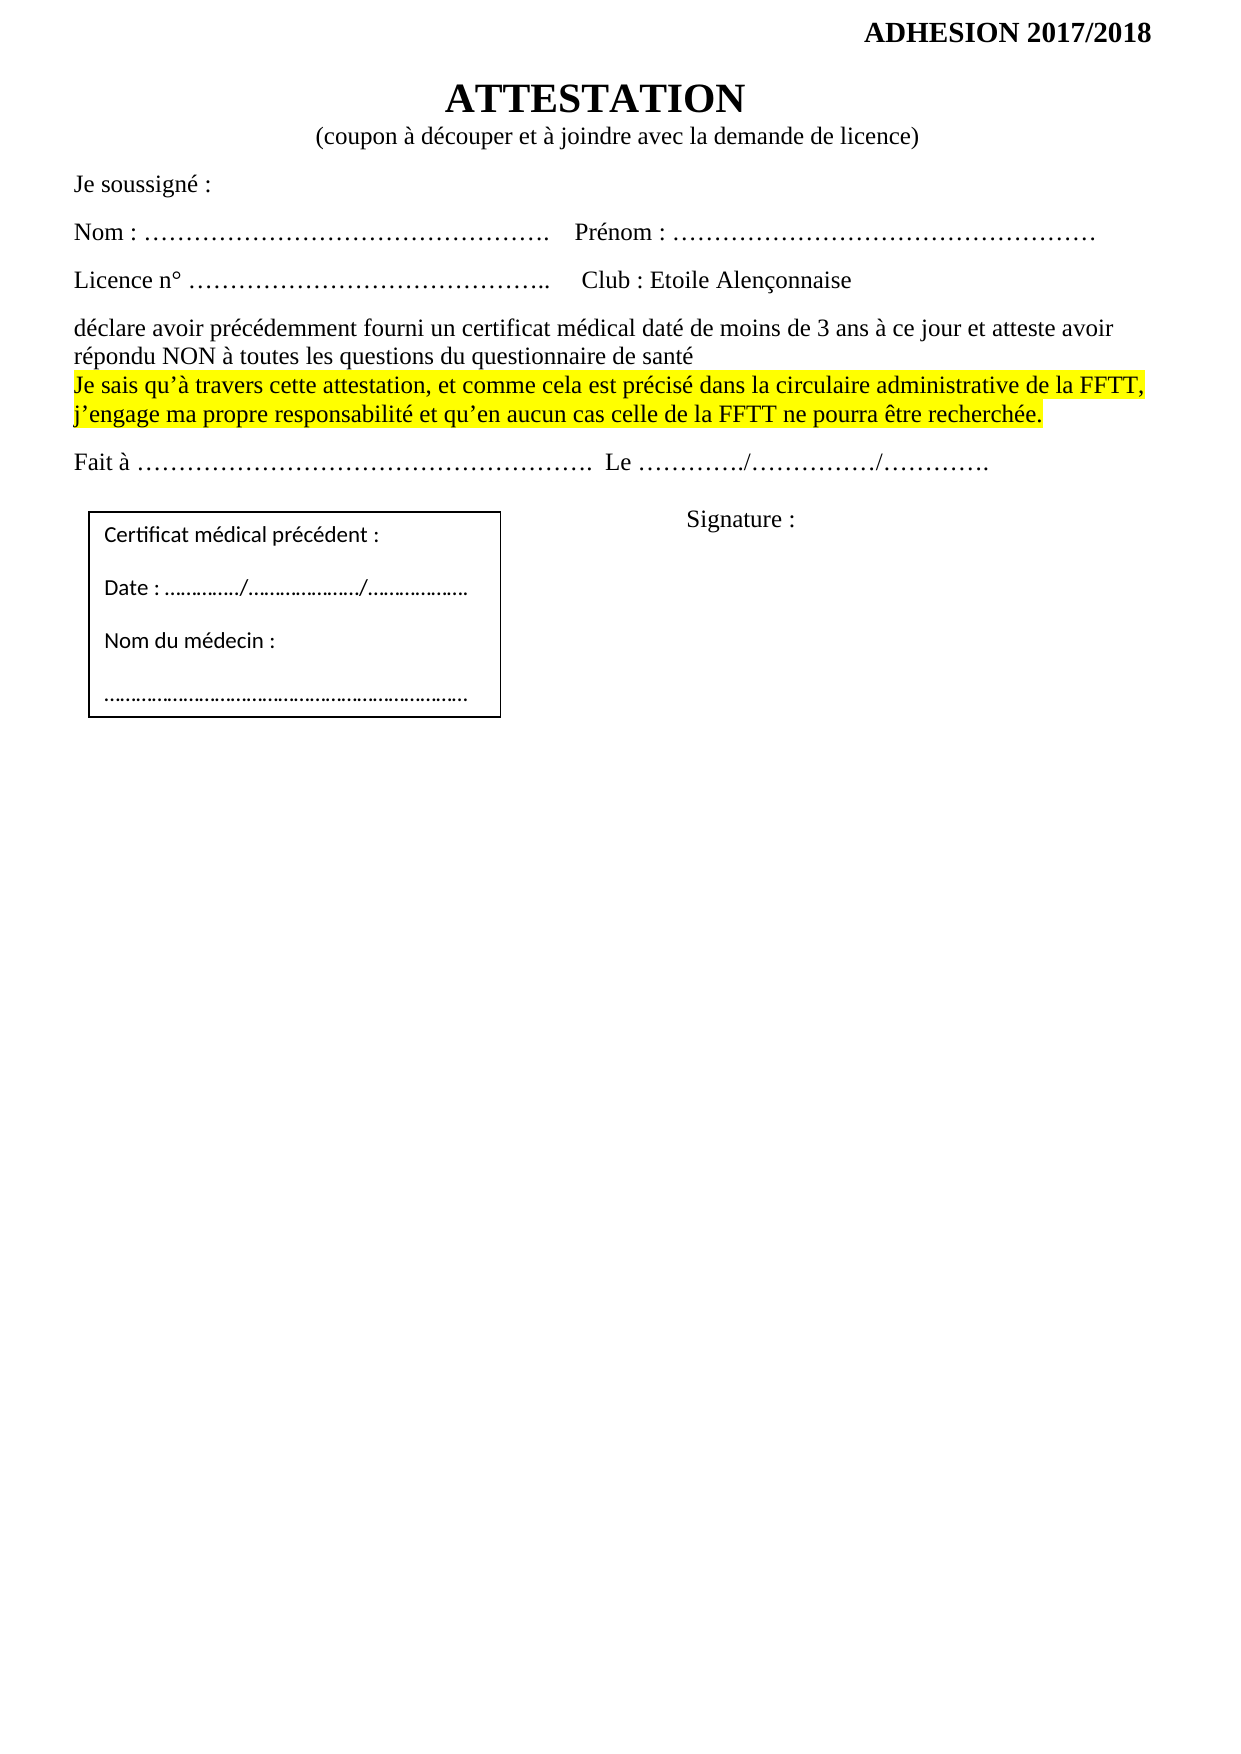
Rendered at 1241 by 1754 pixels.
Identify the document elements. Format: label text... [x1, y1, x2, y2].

table_header ATTESTATION (coupon à découper et à joindre avec la demande de licence) Je soussigné : Nom : …………………………………………. Prénom : …………………………………………… Licence n° …………………………………….. Club : Etoile Alençonnaise déclare avoir précédemment fourni un certificat médical daté de moins de 3 ans à ce jour et atteste avoir répondu NON à toutes les questions du questionnaire de santé Je sais qu’à travers cette attestation, et comme cela est précisé dans la circulaire administrative de la FFTT, j’engage ma propre responsabilité et qu’en aucun cas celle de la FFTT ne pourra être recherchée. Fait à ………………………………………………. Le …………./……………/…………. Signature : [18, 73, 1172, 733]
